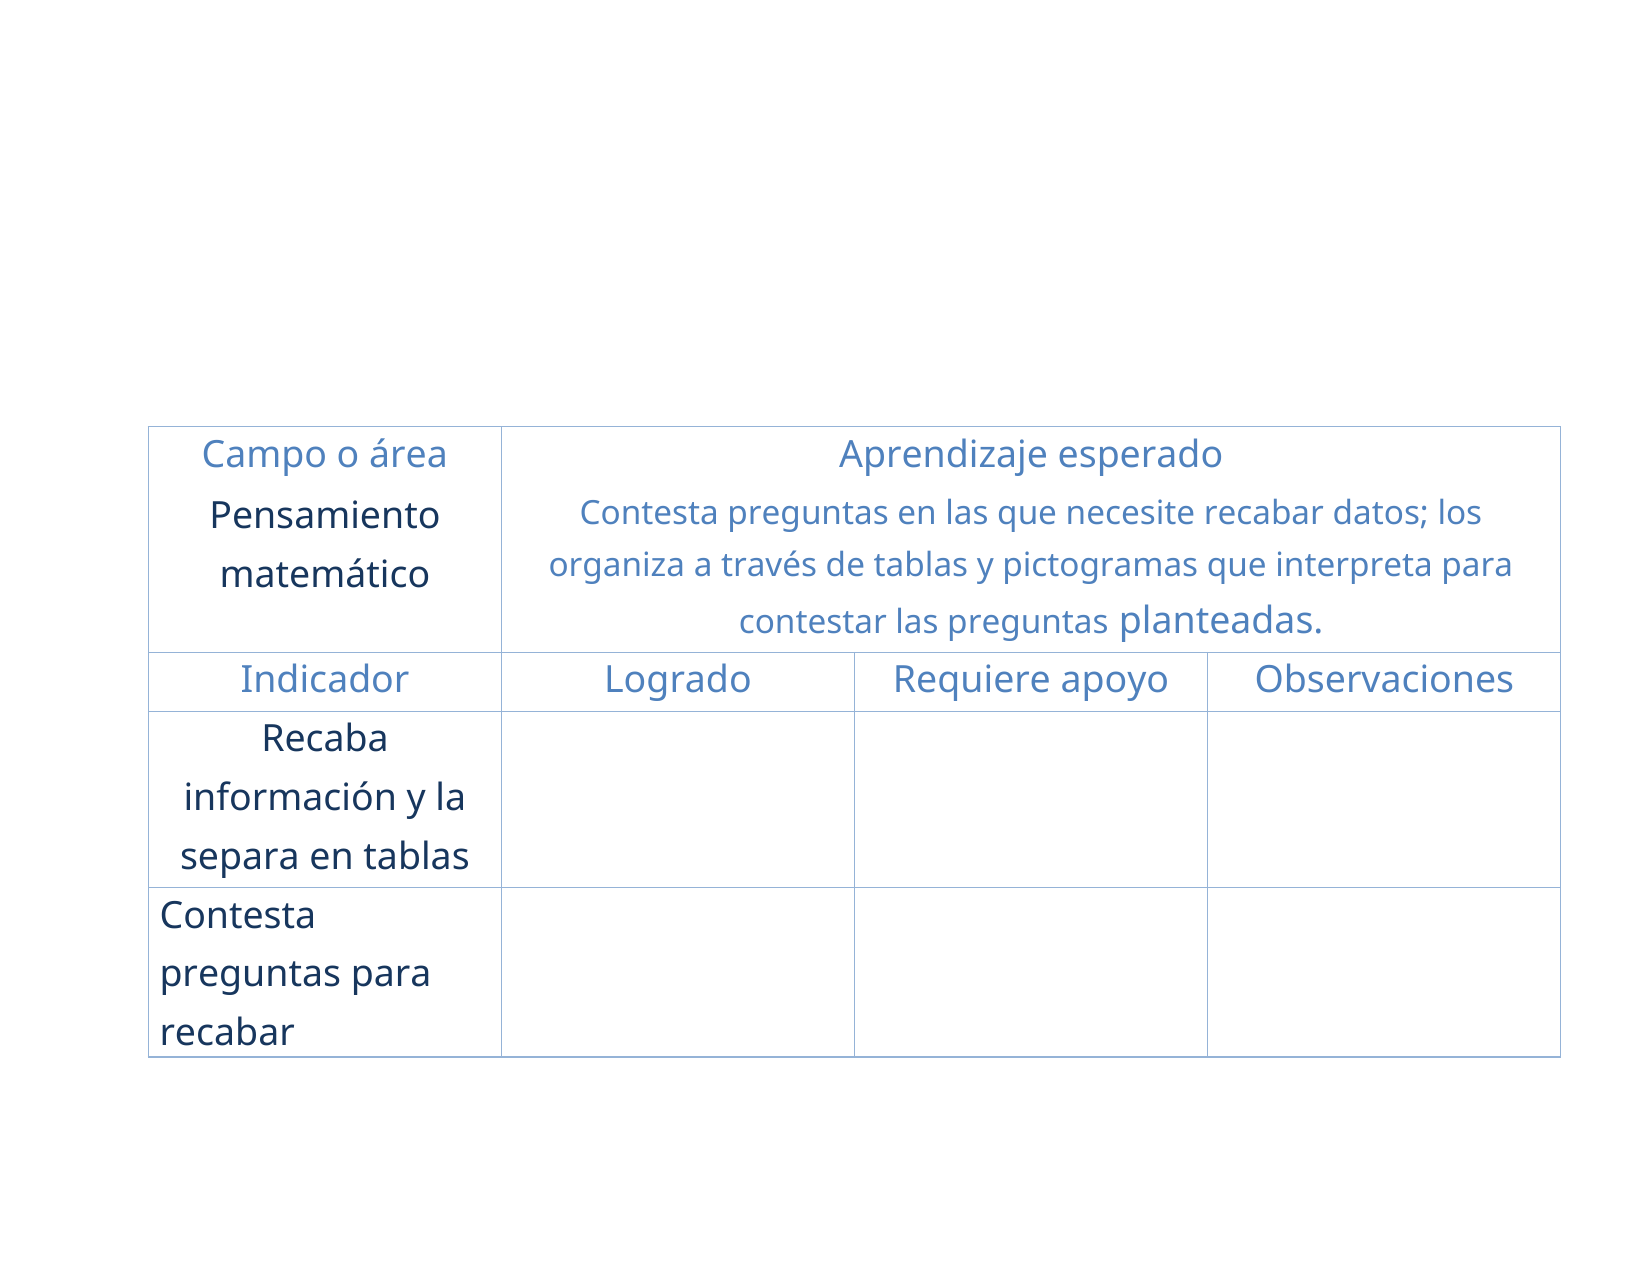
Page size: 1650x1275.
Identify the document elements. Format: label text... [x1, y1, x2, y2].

table_cell Requiere apoyo [855, 653, 1207, 711]
table_cell Recaba información y la separa en tablas [149, 712, 501, 887]
table_cell [1208, 712, 1560, 887]
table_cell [149, 888, 501, 1056]
table_cell Observaciones [1208, 653, 1560, 711]
table_cell Logrado [502, 653, 854, 711]
table_cell [1208, 888, 1560, 1056]
table_cell [855, 888, 1207, 1056]
table_header Campo o área Pensamiento matemático [149, 427, 501, 652]
table_cell [855, 712, 1207, 887]
table_cell [502, 888, 854, 1056]
table_header Aprendizaje esperado Contesta preguntas en las que necesite recabar datos; los organiza a través de tablas y pictogramas que interpreta para contestar las preguntas planteadas. [502, 427, 1560, 652]
table_cell [502, 712, 854, 887]
table_cell Indicador [149, 653, 501, 711]
